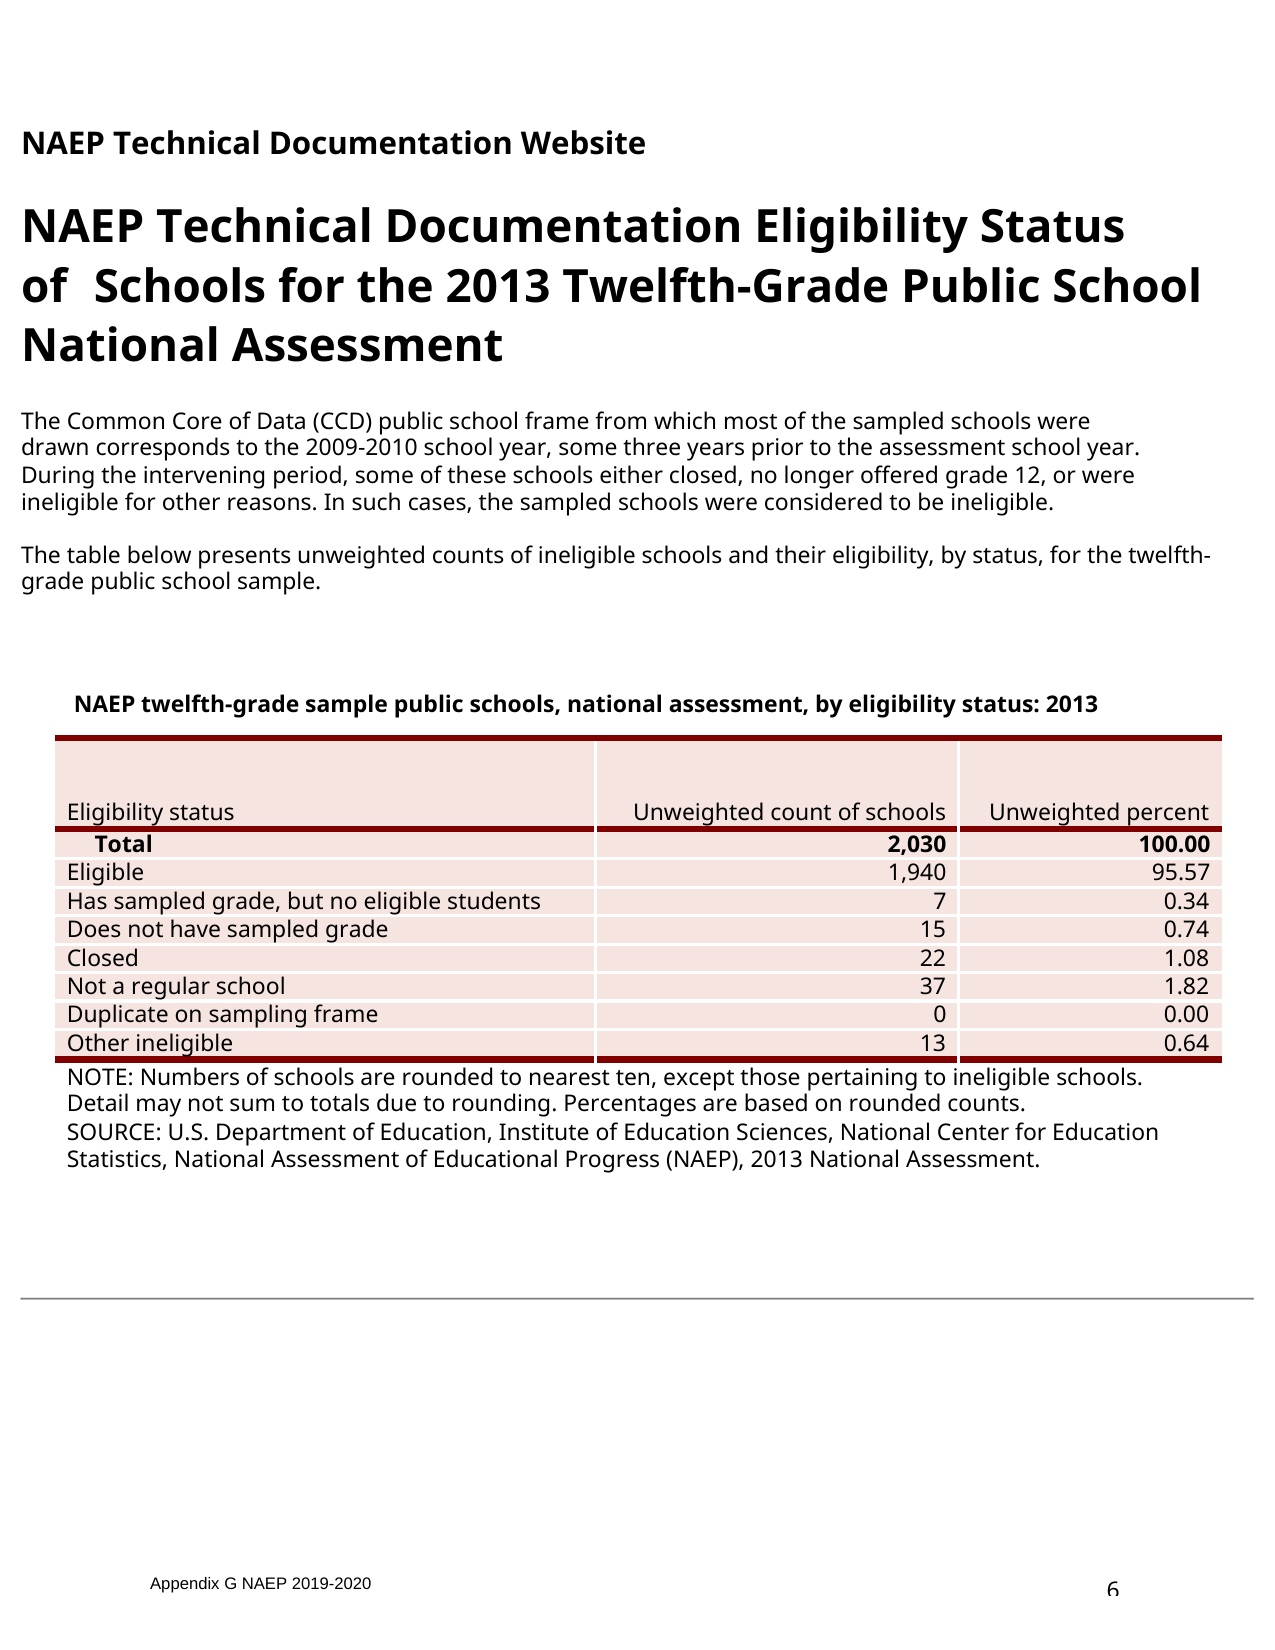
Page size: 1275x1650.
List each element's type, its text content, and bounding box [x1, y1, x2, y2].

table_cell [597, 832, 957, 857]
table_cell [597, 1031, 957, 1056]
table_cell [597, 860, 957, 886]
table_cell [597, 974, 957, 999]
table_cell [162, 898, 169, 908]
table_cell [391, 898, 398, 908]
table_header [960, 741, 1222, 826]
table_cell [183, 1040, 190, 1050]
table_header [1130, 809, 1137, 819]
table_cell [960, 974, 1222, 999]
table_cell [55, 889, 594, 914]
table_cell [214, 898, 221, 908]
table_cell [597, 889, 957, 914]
text of Schools for the 2013 Twelfth-Grade Public School National Assessment [21, 254, 1243, 374]
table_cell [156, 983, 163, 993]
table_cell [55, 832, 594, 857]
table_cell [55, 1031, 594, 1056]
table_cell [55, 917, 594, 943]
subtitle NAEP Technical Documentation Eligibility Status [21, 199, 1269, 254]
text The Common Core of Data (CCD) public school frame from which most of the sampled schools were drawn corresponds to the 2009-2010 school year, some three years prior to the assessment school year. During the intervening period, some of these schools either closed, no longer offered grade 12, or were ineligible for other reasons. In such cases, the sampled schools were considered to be ineligible. [21, 407, 1153, 517]
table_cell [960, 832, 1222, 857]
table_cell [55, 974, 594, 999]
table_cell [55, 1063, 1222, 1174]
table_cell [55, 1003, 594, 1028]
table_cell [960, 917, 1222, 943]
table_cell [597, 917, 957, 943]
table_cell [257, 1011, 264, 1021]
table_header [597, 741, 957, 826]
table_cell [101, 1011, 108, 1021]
text The table below presents unweighted counts of ineligible schools and their eligibility, by status, for the twelfth-grade public school sample. [21, 541, 1224, 596]
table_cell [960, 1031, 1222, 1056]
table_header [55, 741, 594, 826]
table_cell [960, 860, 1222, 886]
text NAEP twelfth-grade sample public schools, national assessment, by eligibility status: 2013 [63, 688, 1109, 719]
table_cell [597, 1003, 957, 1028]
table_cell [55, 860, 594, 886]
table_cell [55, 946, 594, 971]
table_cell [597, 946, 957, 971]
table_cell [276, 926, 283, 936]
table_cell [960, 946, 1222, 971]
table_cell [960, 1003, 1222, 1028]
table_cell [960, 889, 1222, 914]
